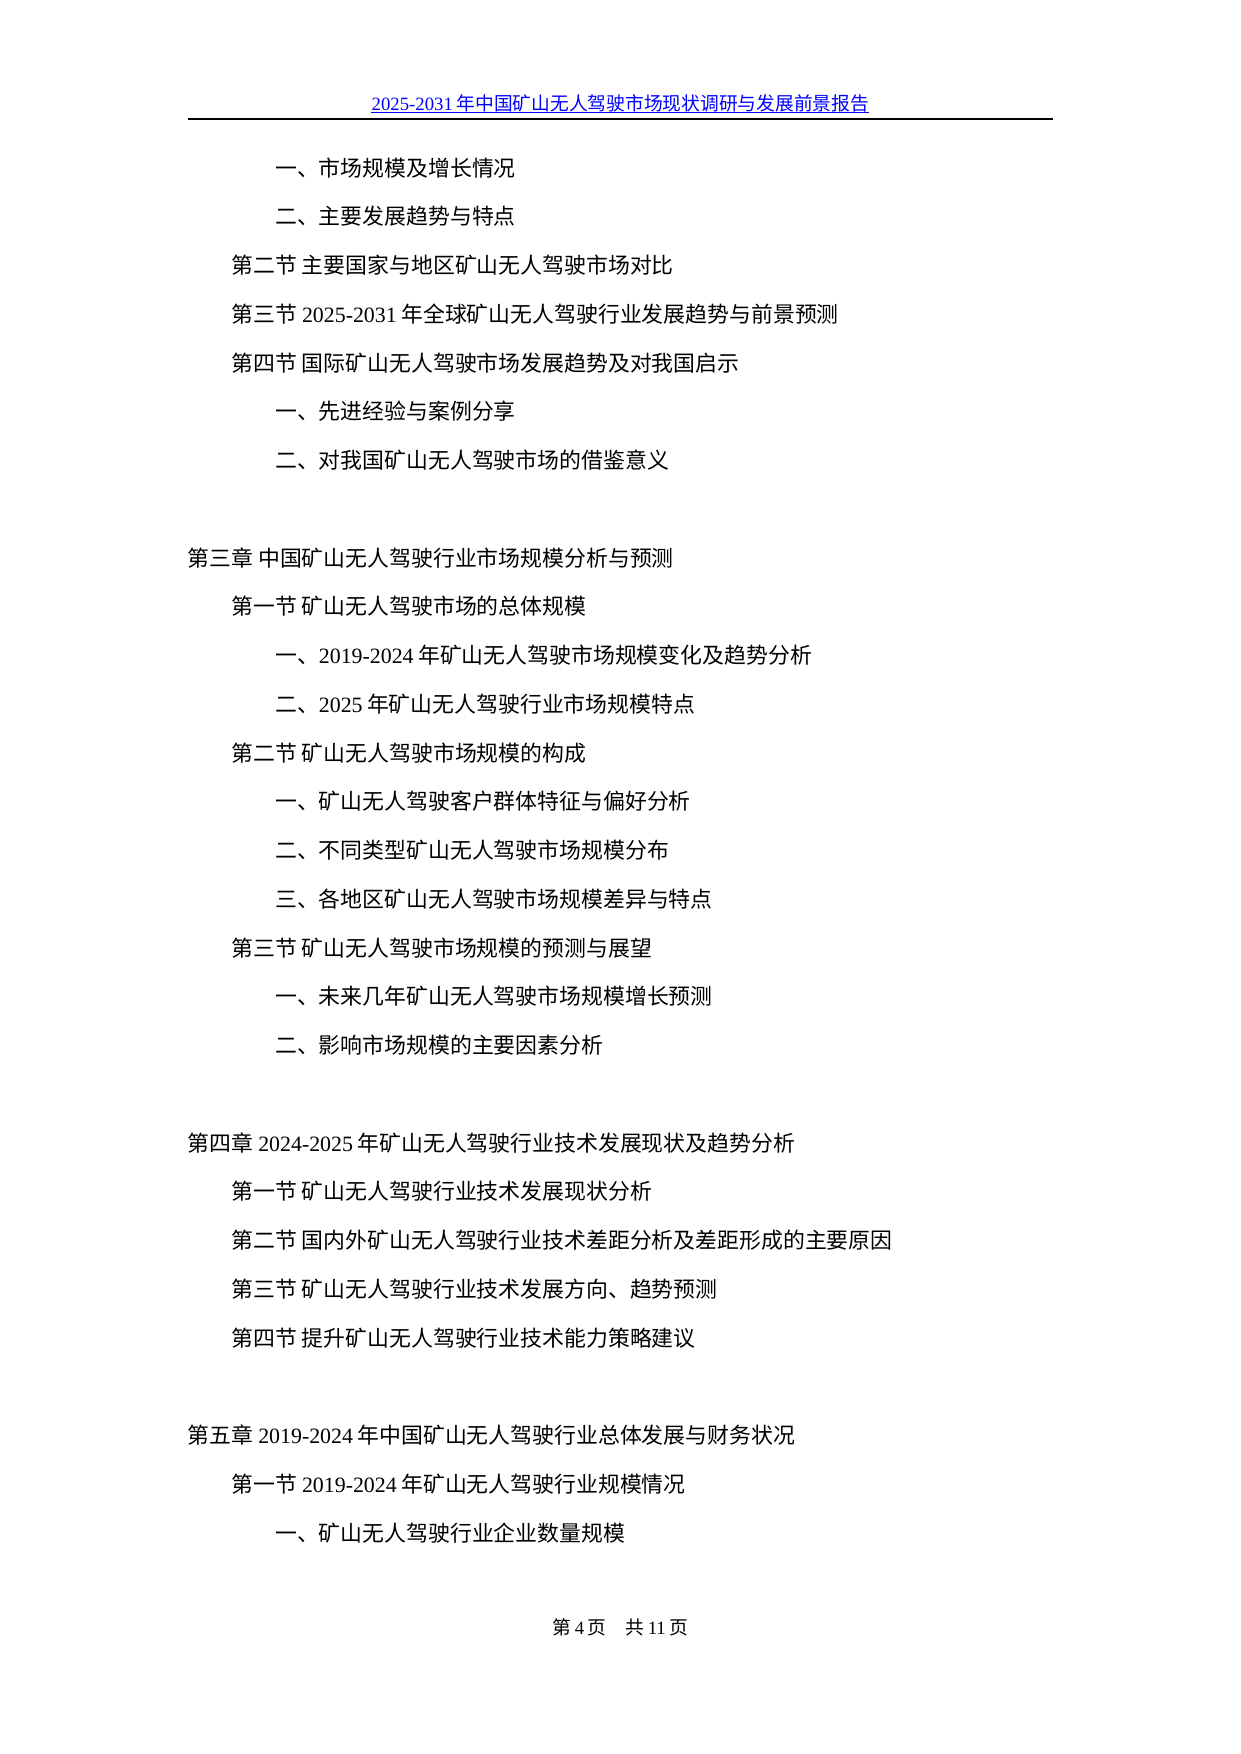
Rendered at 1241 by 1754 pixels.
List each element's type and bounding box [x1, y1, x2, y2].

text [187, 150, 1053, 1548]
